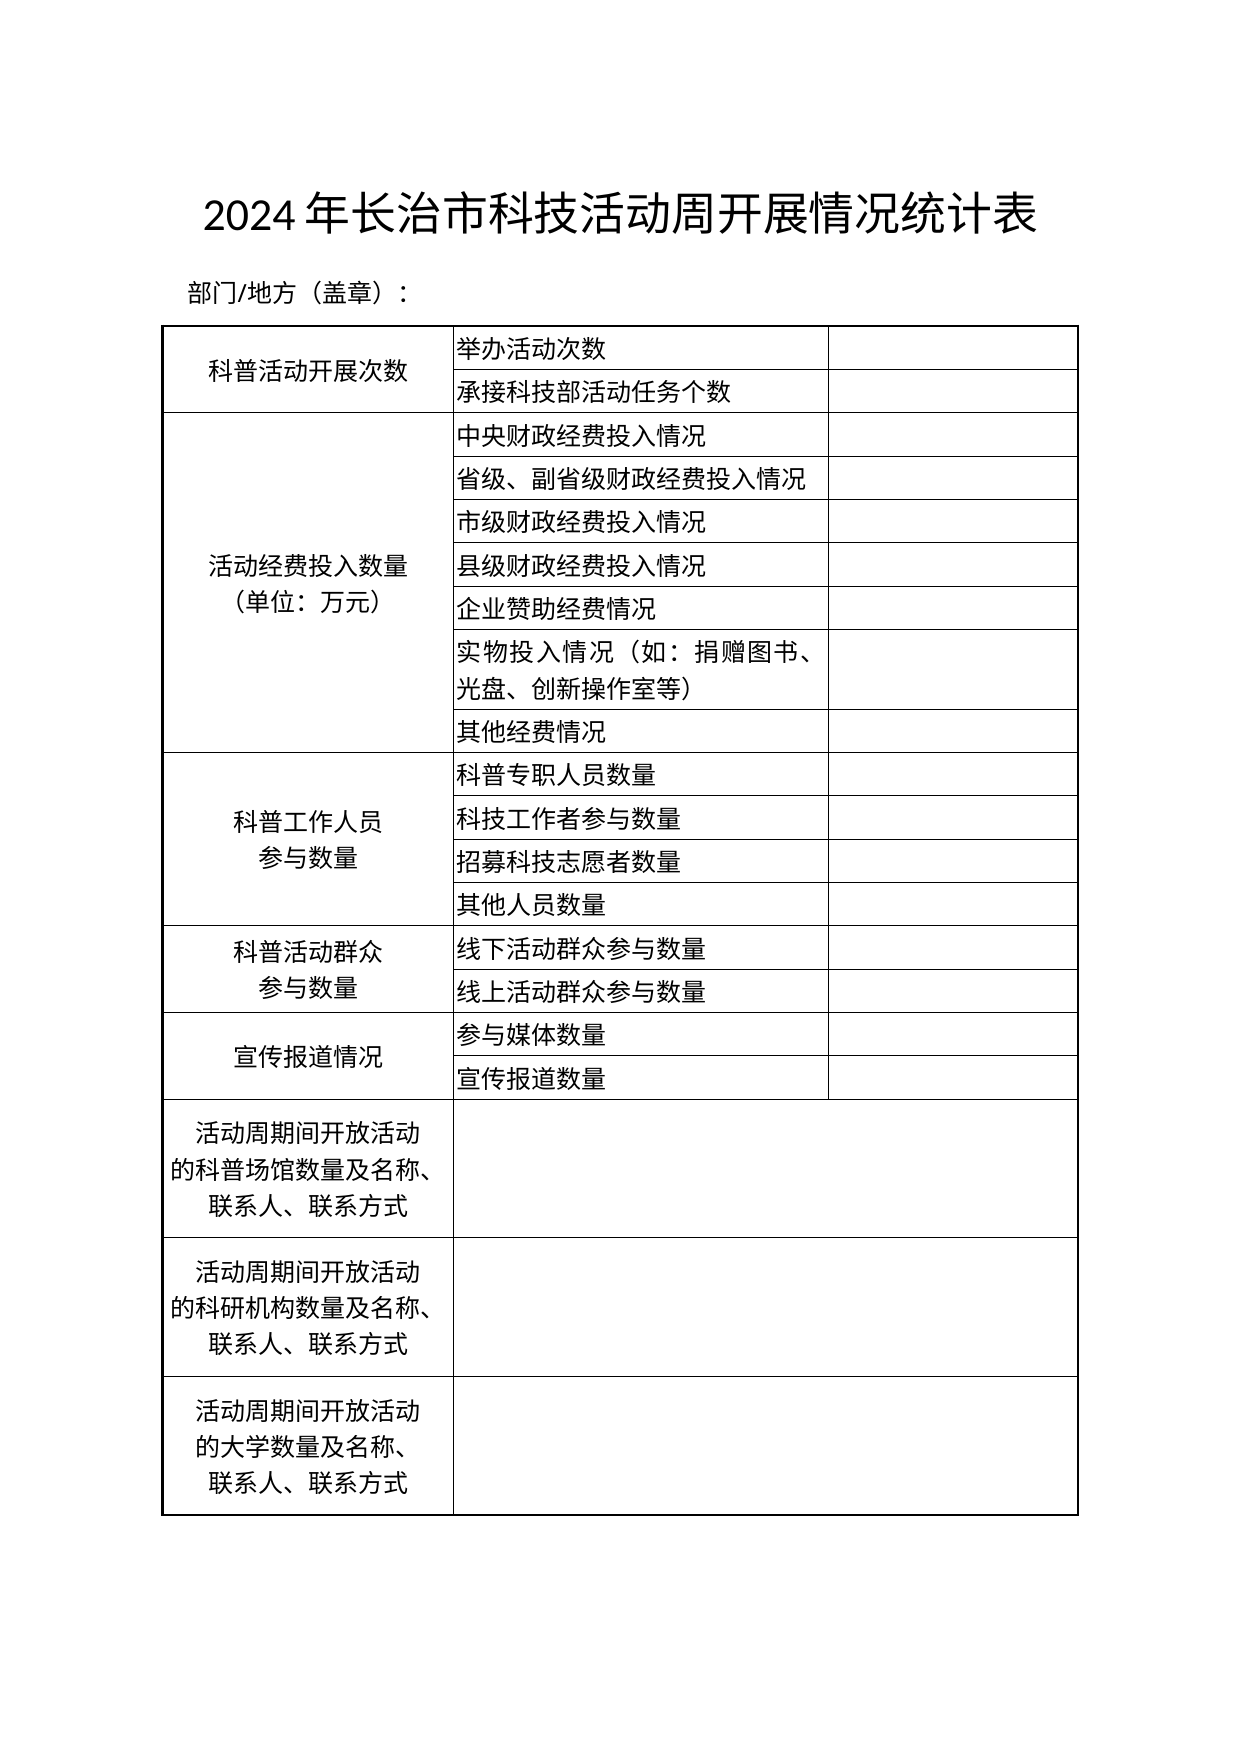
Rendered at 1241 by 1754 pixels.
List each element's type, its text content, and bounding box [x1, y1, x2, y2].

table_cell [829, 413, 1077, 456]
table_cell [829, 1056, 1077, 1098]
table_cell 科普活动群众 参与数量 [164, 926, 453, 1012]
table_cell 宣传报道数量 [454, 1056, 828, 1098]
table_cell 活动周期间开放活动 的大学数量及名称、 联系人、联系方式 [164, 1377, 453, 1514]
table_cell 其他经费情况 [454, 710, 828, 752]
table_cell 承接科技部活动任务个数 [454, 370, 828, 412]
table_cell [829, 840, 1077, 882]
table_cell 实物投入情况（如：捐赠图书、光盘、创新操作室等） [454, 630, 828, 708]
table_cell [454, 1100, 1077, 1237]
table_cell 中央财政经费投入情况 [454, 413, 828, 456]
text 部门/地方（盖章）： [187, 259, 1006, 324]
table_header [829, 327, 1077, 369]
table_cell [829, 457, 1077, 499]
table_cell 活动经费投入数量 （单位：万元） [164, 413, 453, 752]
table_cell 线上活动群众参与数量 [454, 970, 828, 1012]
table_cell [829, 710, 1077, 752]
table_cell 其他人员数量 [454, 883, 828, 925]
table_cell [829, 1013, 1077, 1055]
table_cell [829, 753, 1077, 795]
table_cell [829, 370, 1077, 412]
table_cell [829, 926, 1077, 968]
table_cell 企业赞助经费情况 [454, 587, 828, 629]
table_cell 活动周期间开放活动 的科普场馆数量及名称、 联系人、联系方式 [164, 1100, 453, 1237]
table_header 科普活动开展次数 [164, 327, 453, 412]
table_cell 活动周期间开放活动 的科研机构数量及名称、 联系人、联系方式 [164, 1238, 453, 1376]
table_cell 参与媒体数量 [454, 1013, 828, 1055]
table_cell [829, 796, 1077, 838]
table_header 举办活动次数 [454, 327, 828, 369]
table_cell [829, 500, 1077, 542]
table_cell [829, 543, 1077, 586]
table_cell 科普专职人员数量 [454, 753, 828, 795]
table_cell [829, 970, 1077, 1012]
table_cell 科普工作人员 参与数量 [164, 753, 453, 925]
table_cell 线下活动群众参与数量 [454, 926, 828, 968]
table_cell 市级财政经费投入情况 [454, 500, 828, 542]
table_cell 招募科技志愿者数量 [454, 840, 828, 882]
table_cell 县级财政经费投入情况 [454, 543, 828, 586]
table_cell 省级、副省级财政经费投入情况 [454, 457, 828, 499]
table_cell 宣传报道情况 [164, 1013, 453, 1098]
table_cell [454, 1238, 1077, 1376]
table_cell [454, 1377, 1077, 1514]
table_cell [829, 587, 1077, 629]
table_cell [829, 883, 1077, 925]
table_cell 科技工作者参与数量 [454, 796, 828, 838]
text 2024年长治市科技活动周开展情况统计表 [187, 162, 1053, 259]
table_cell [829, 630, 1077, 708]
